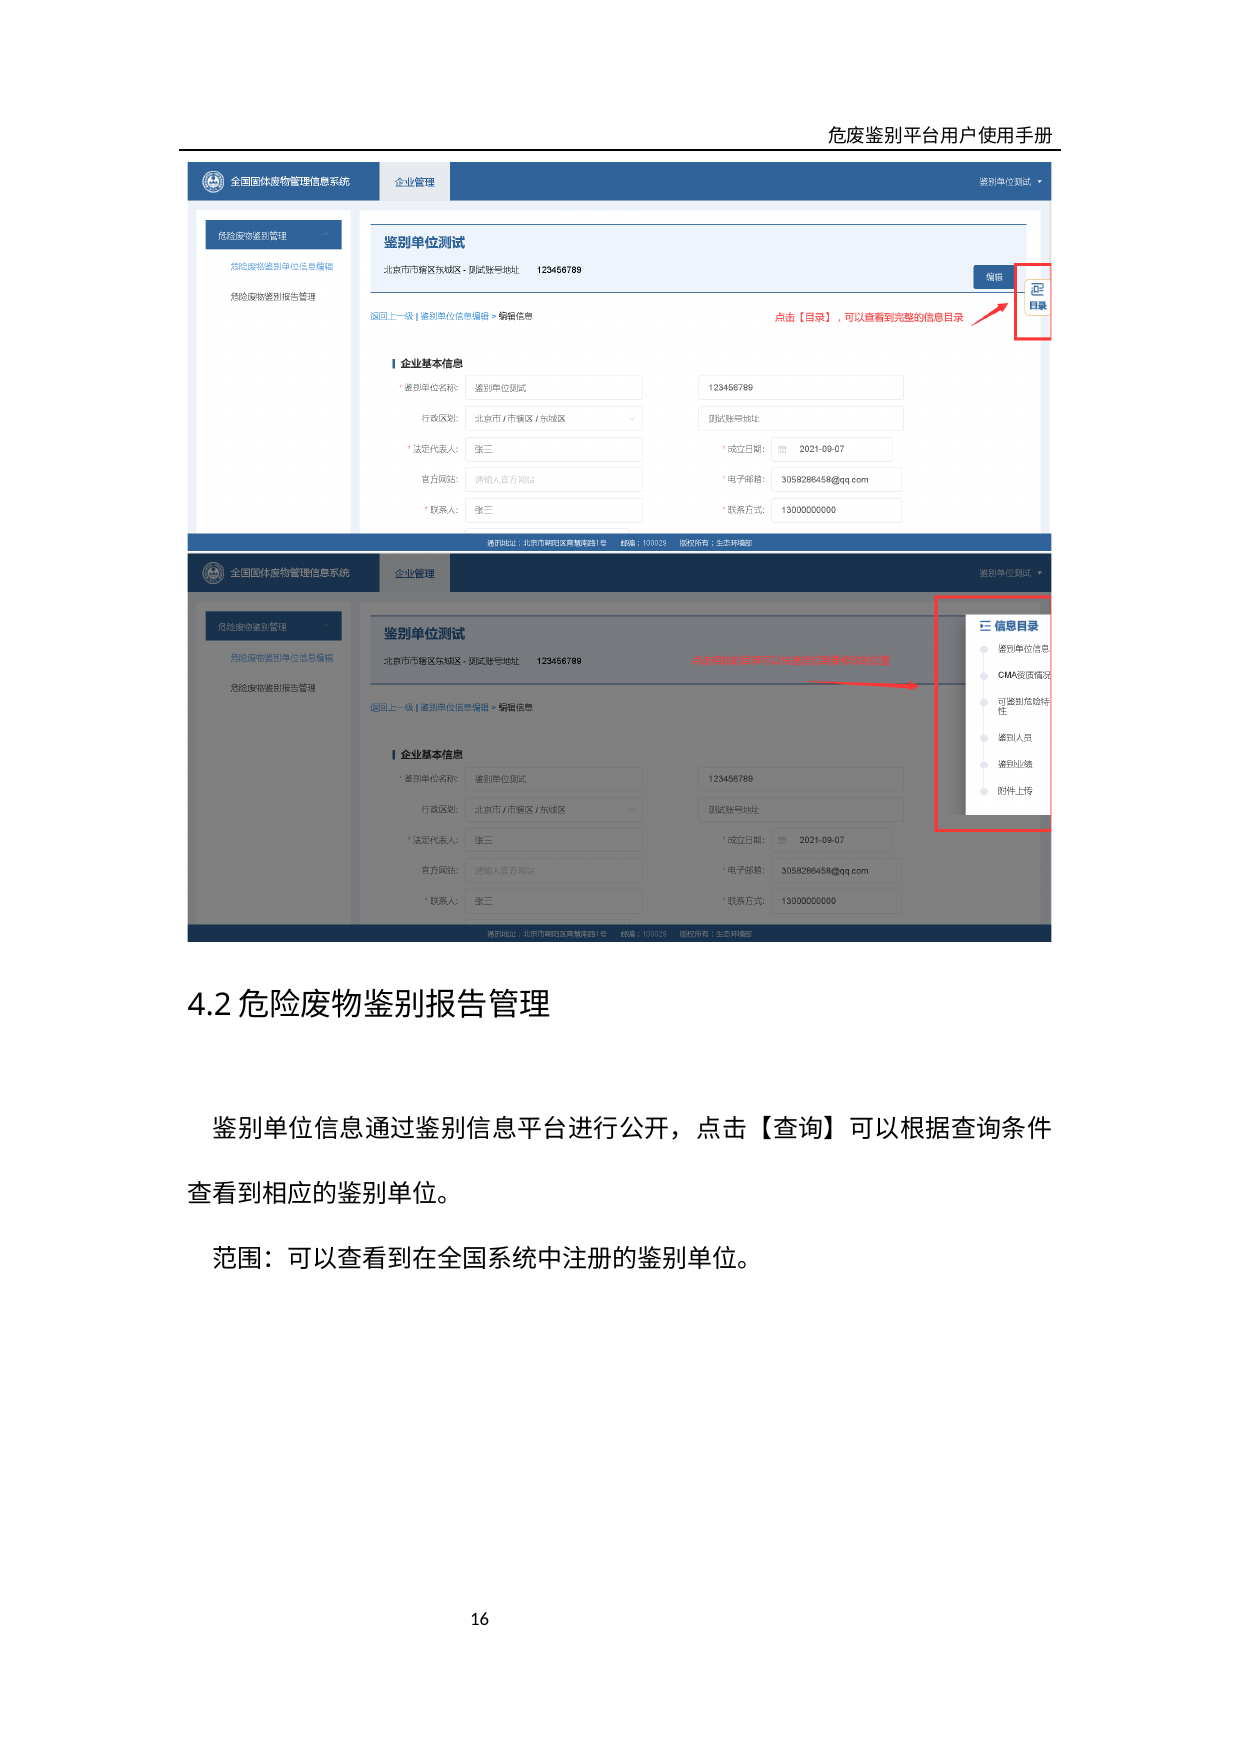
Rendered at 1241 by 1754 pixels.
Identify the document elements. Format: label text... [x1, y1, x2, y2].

text 鉴别单位信息通过鉴别信息平台进行公开，点击【查询】可以根据查询条件查看到相应的鉴别单位。 [187, 1094, 1053, 1224]
text 范围：可以查看到在全国系统中注册的鉴别单位。 [187, 1224, 1053, 1289]
picture [187, 162, 1052, 551]
picture [187, 552, 1052, 942]
subtitle 4.2危险废物鉴别报告管理 [187, 969, 1053, 1034]
